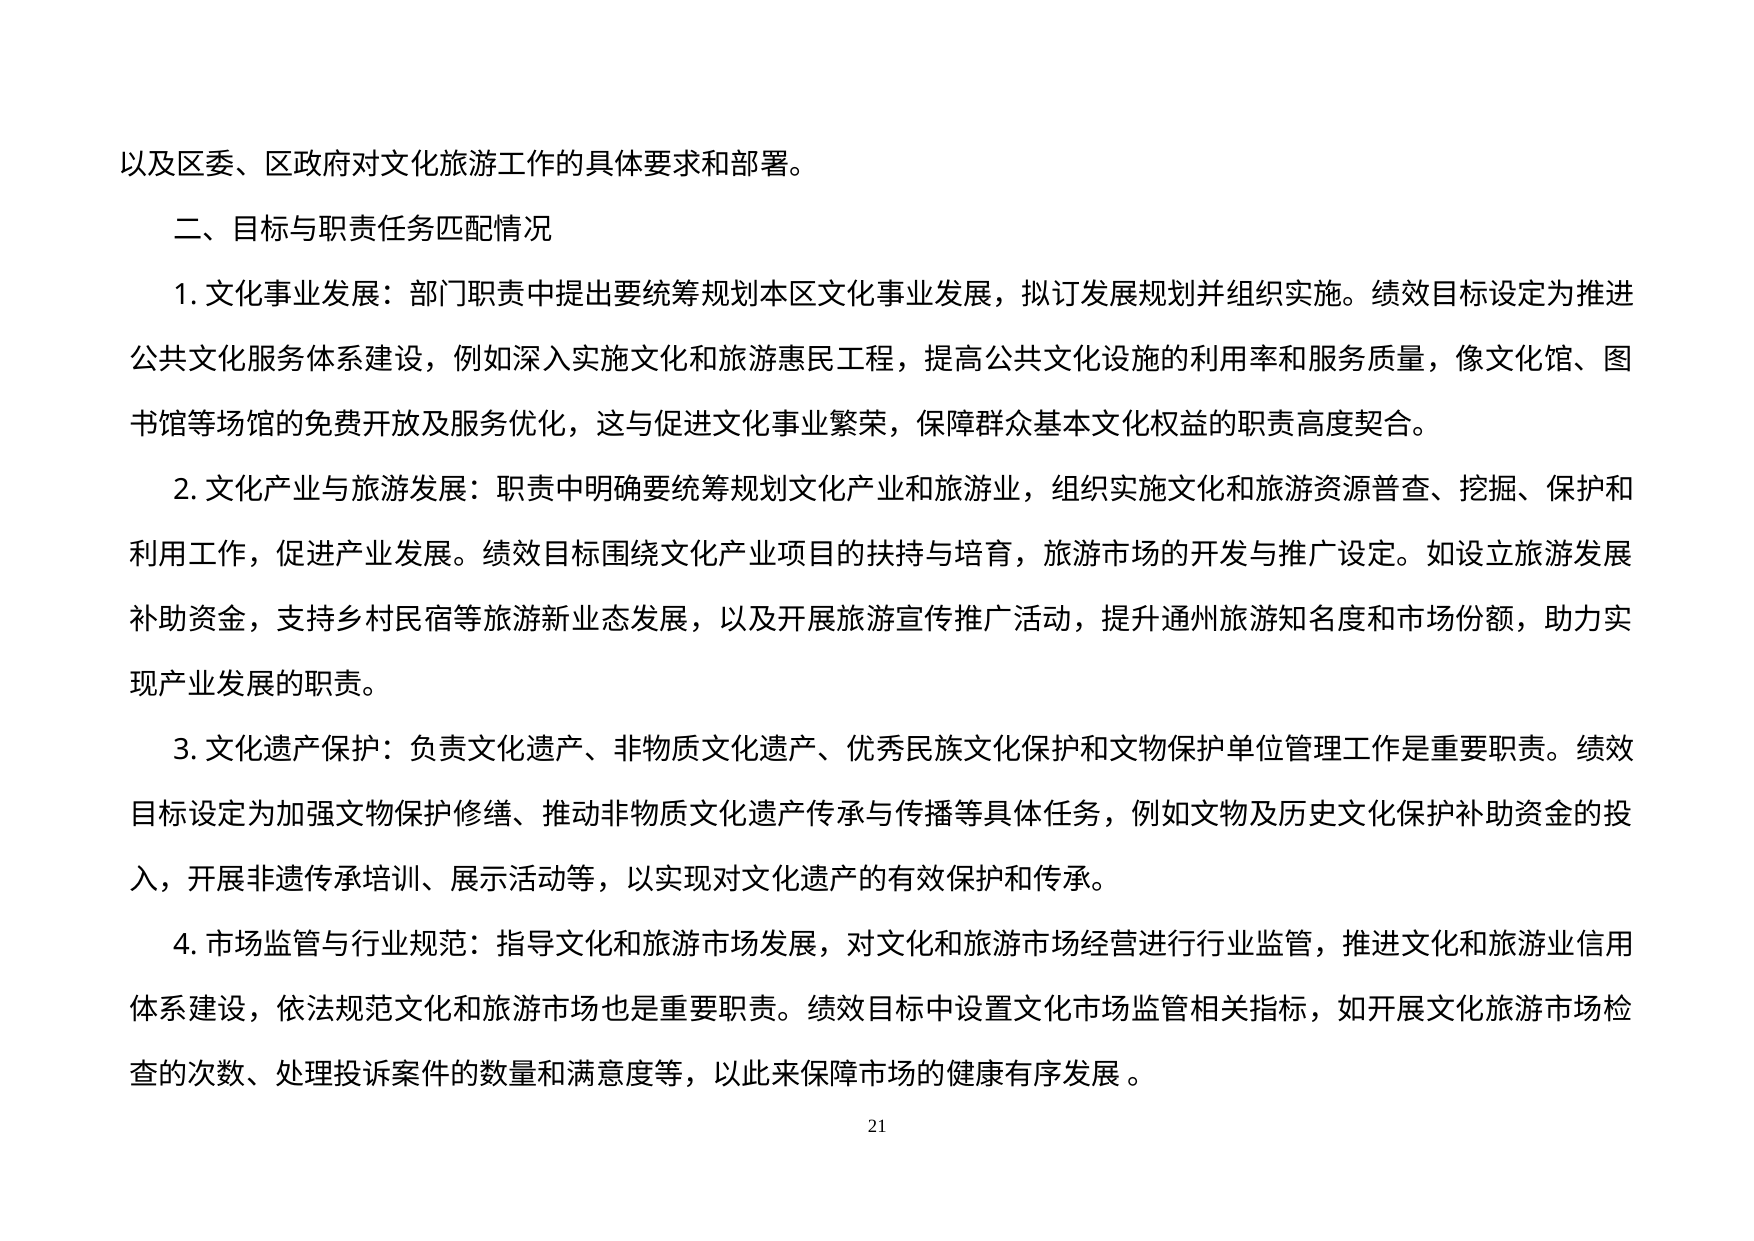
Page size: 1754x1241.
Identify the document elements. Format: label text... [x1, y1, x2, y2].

text 4. 市场监管与行业规范：指导文化和旅游市场发展，对文化和旅游市场经营进行行业监管，推进文化和旅游业信用体系建设，依法规范文化和旅游市场也是重要职责。绩效目标中设置文化市场监管相关指标，如开展文化旅游市场检查的次数、处理投诉案件的数量和满意度等，以此来保障市场的健康有序发展 。 [129, 909, 1636, 1104]
text 2. 文化产业与旅游发展：职责中明确要统筹规划文化产业和旅游业，组织实施文化和旅游资源普查、挖掘、保护和利用工作，促进产业发展。绩效目标围绕文化产业项目的扶持与培育，旅游市场的开发与推广设定。如设立旅游发展补助资金，支持乡村民宿等旅游新业态发展，以及开展旅游宣传推广活动，提升通州旅游知名度和市场份额，助力实现产业发展的职责。 [129, 454, 1636, 714]
text 3. 文化遗产保护：负责文化遗产、非物质文化遗产、优秀民族文化保护和文物保护单位管理工作是重要职责。绩效目标设定为加强文物保护修缮、推动非物质文化遗产传承与传播等具体任务，例如文物及历史文化保护补助资金的投入，开展非遗传承培训、展示活动等，以实现对文化遗产的有效保护和传承。 [129, 714, 1636, 909]
text 二、目标与职责任务匹配情况 [129, 194, 1636, 259]
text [118, 129, 1636, 194]
text 1. 文化事业发展：部门职责中提出要统筹规划本区文化事业发展，拟订发展规划并组织实施。绩效目标设定为推进公共文化服务体系建设，例如深入实施文化和旅游惠民工程，提高公共文化设施的利用率和服务质量，像文化馆、图书馆等场馆的免费开放及服务优化，这与促进文化事业繁荣，保障群众基本文化权益的职责高度契合。 [129, 259, 1636, 454]
